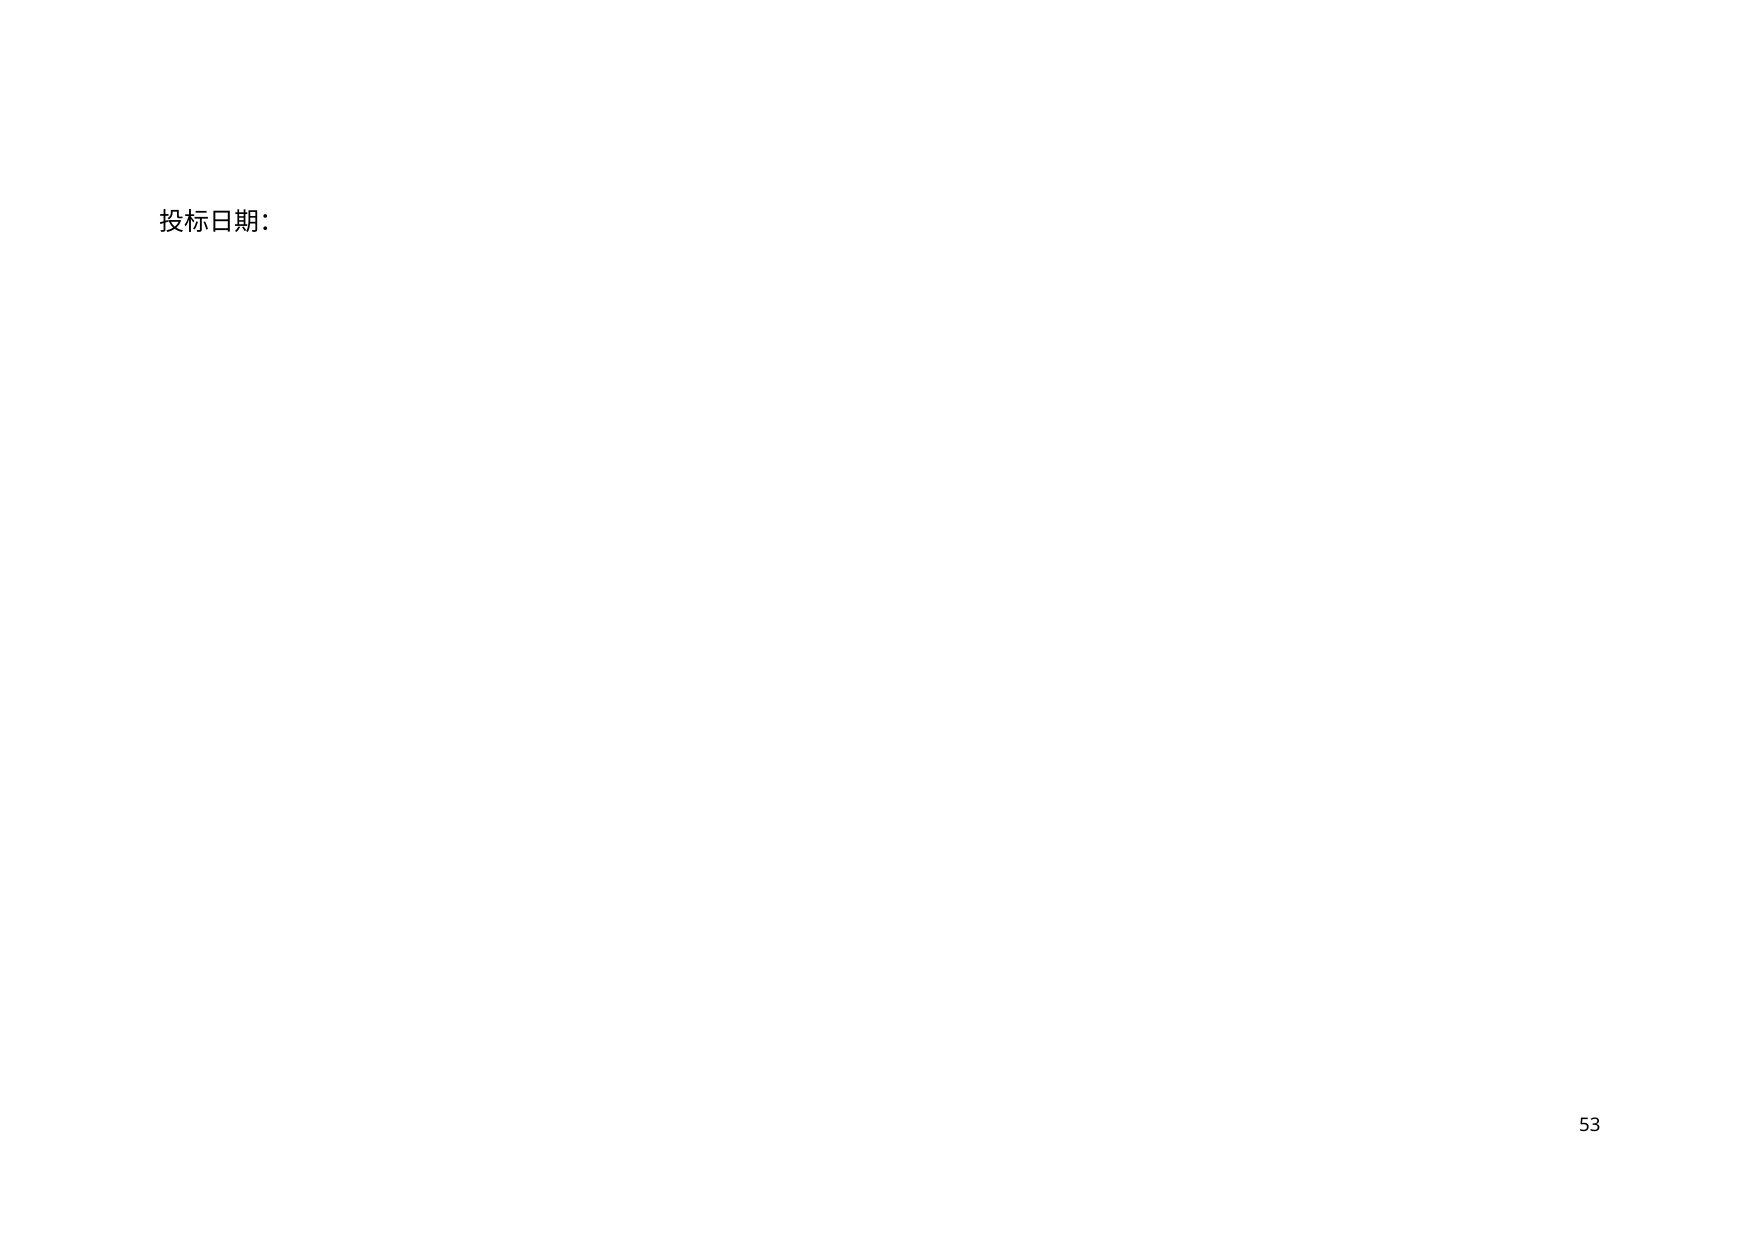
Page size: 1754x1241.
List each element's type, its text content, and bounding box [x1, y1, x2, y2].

text 投标日期： [130, 187, 1600, 252]
